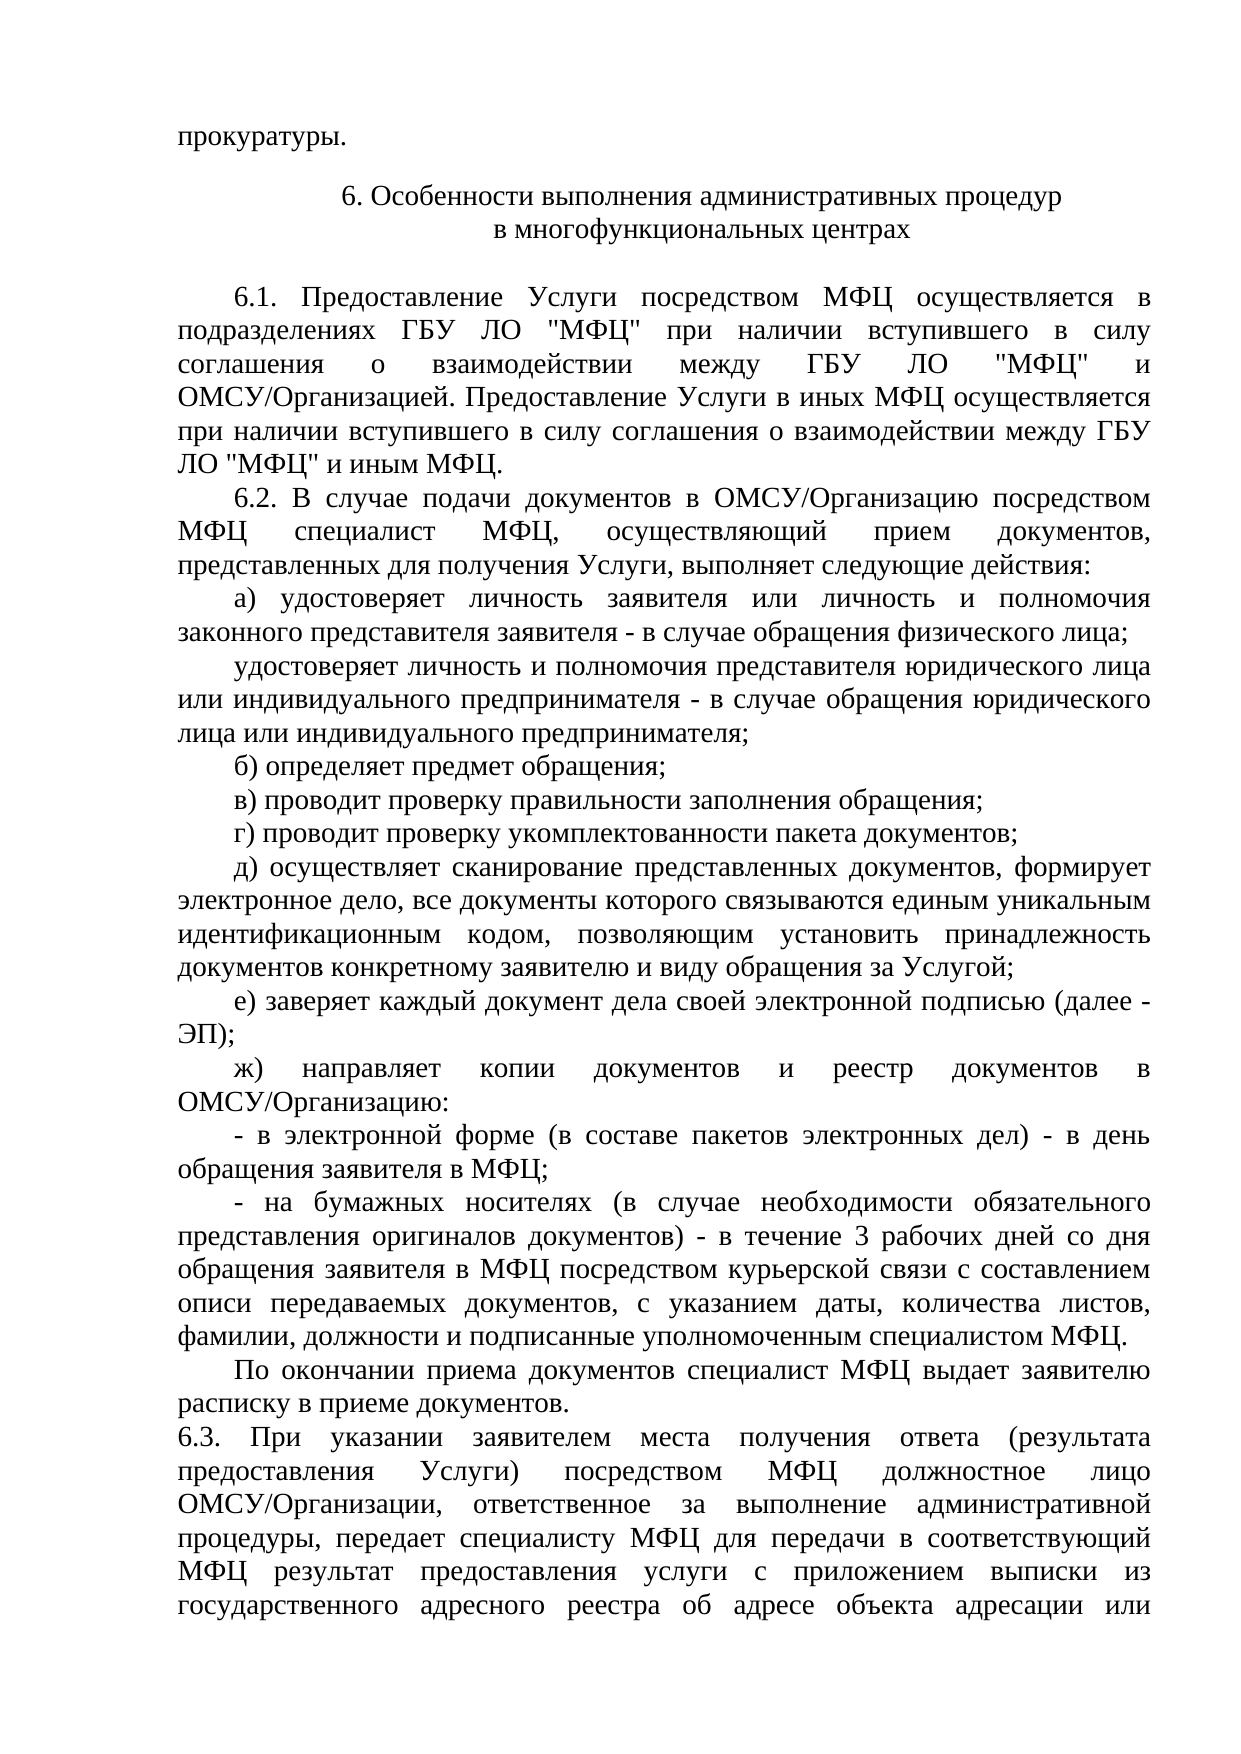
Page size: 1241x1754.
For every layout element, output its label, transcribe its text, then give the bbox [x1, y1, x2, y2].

text 6.2. В случае подачи документов в ОМСУ/Организацию посредством МФЦ специалист МФЦ, осуществляющий прием документов, представленных для получения Услуги, выполняет следующие действия: [177, 480, 1152, 581]
text а) удостоверяет личность заявителя или личность и полномочия законного представителя заявителя - в случае обращения физического лица; [177, 581, 1152, 648]
text - на бумажных носителях (в случае необходимости обязательного представления оригиналов документов) - в течение 3 рабочих дней со дня обращения заявителя в МФЦ посредством курьерской связи с составлением описи передаваемых документов, с указанием даты, количества листов, фамилии, должности и подписанные уполномоченным специалистом МФЦ. [177, 1184, 1152, 1352]
text 6.1. Предоставление Услуги посредством МФЦ осуществляется в подразделениях ГБУ ЛО "МФЦ" при наличии вступившего в силу соглашения о взаимодействии между ГБУ ЛО "МФЦ" и ОМСУ/Организацией. Предоставление Услуги в иных МФЦ осуществляется при наличии вступившего в силу соглашения о взаимодействии между ГБУ ЛО "МФЦ" и иным МФЦ. [177, 279, 1152, 480]
text в многофункциональных центрах [177, 212, 1152, 245]
text г) проводит проверку укомплектованности пакета документов; [177, 815, 1152, 849]
text ж) направляет копии документов и реестр документов в ОМСУ/Организацию: [177, 1050, 1152, 1117]
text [177, 118, 1152, 152]
text - в электронной форме (в составе пакетов электронных дел) - в день обращения заявителя в МФЦ; [177, 1117, 1152, 1184]
text в) проводит проверку правильности заполнения обращения; [177, 782, 1152, 815]
text удостоверяет личность и полномочия представителя юридического лица или индивидуального предпринимателя - в случае обращения юридического лица или индивидуального предпринимателя; [177, 648, 1152, 748]
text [177, 1419, 1152, 1620]
text е) заверяет каждый документ дела своей электронной подписью (далее - ЭП); [177, 983, 1152, 1050]
text По окончании приема документов специалист МФЦ выдает заявителю расписку в приеме документов. [177, 1352, 1152, 1419]
text д) осуществляет сканирование представленных документов, формирует электронное дело, все документы которого связываются единым уникальным идентификационным кодом, позволяющим установить принадлежность документов конкретному заявителю и виду обращения за Услугой; [177, 849, 1152, 983]
text б) определяет предмет обращения; [177, 748, 1152, 782]
text 6. Особенности выполнения административных процедур [177, 178, 1152, 212]
